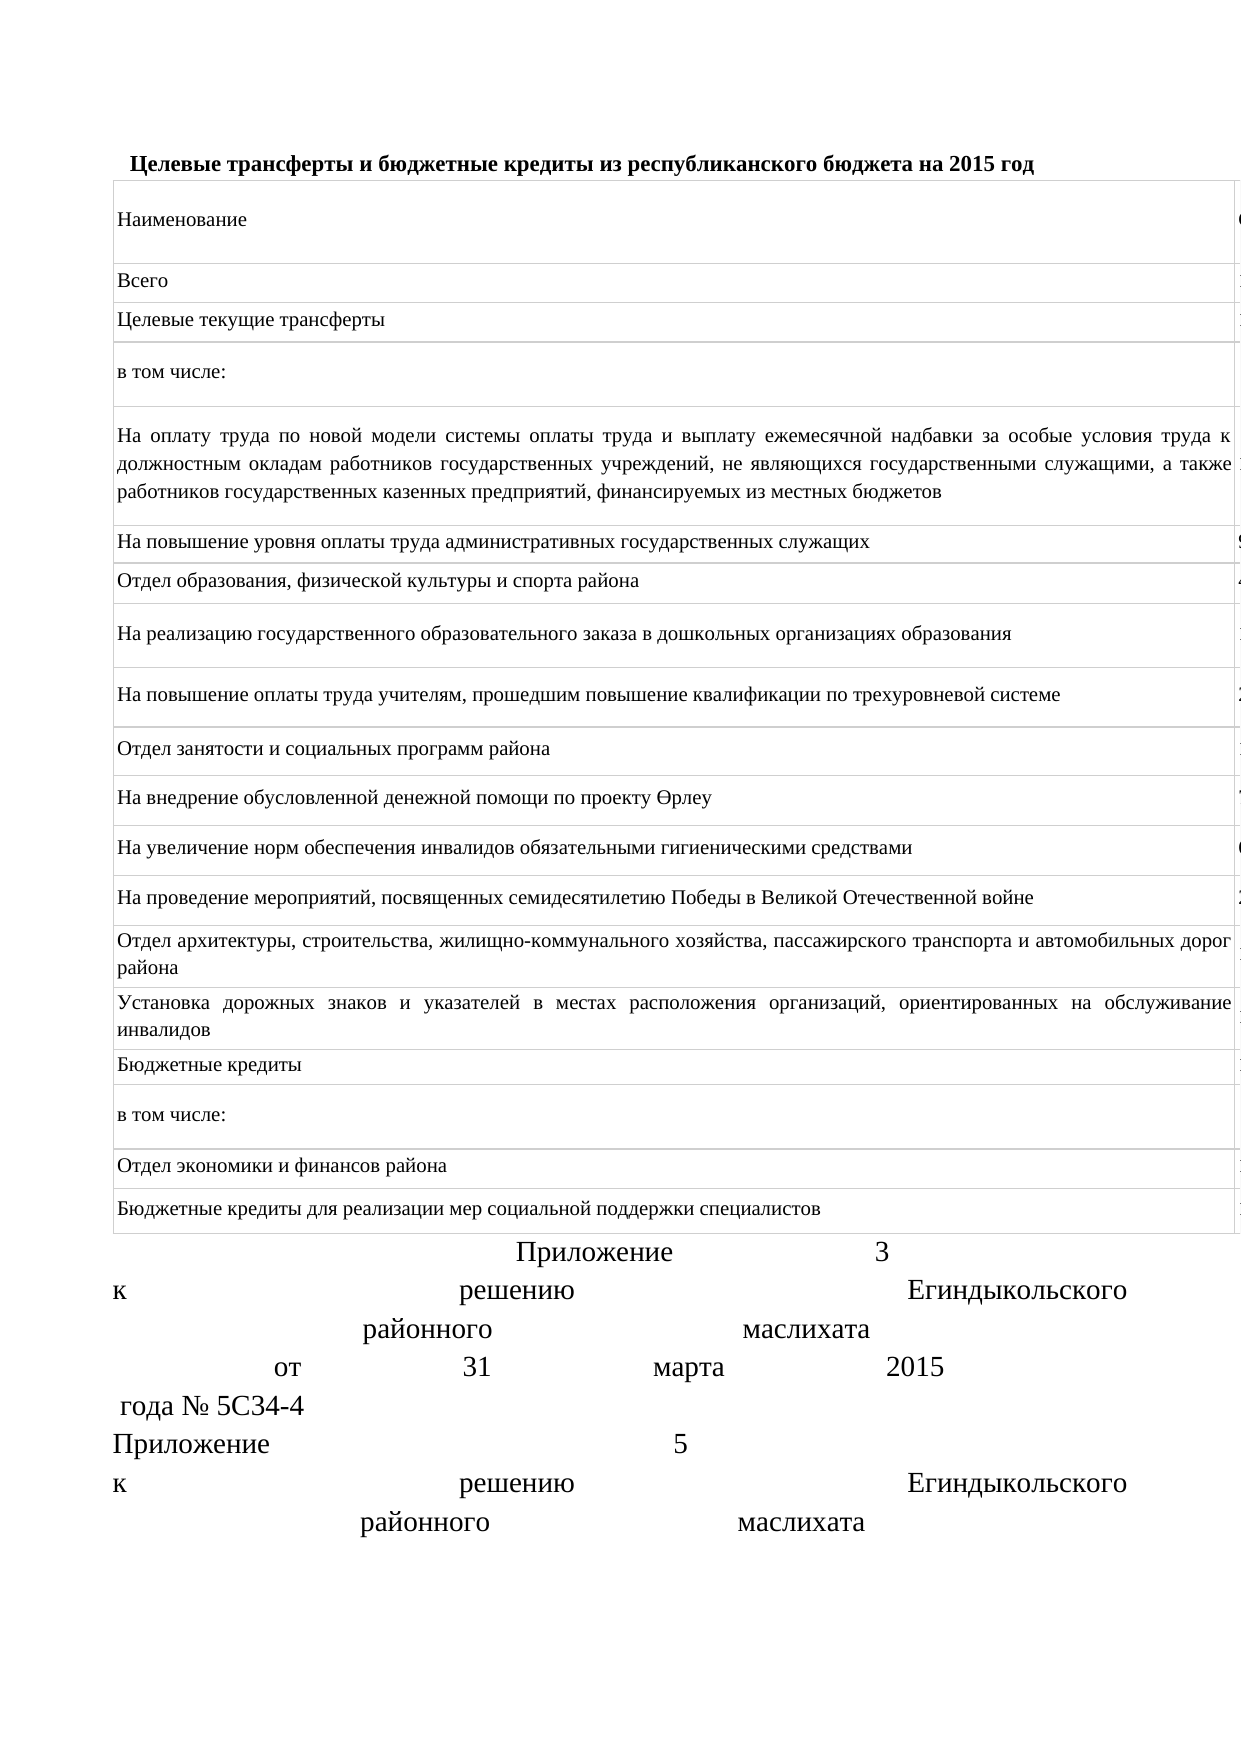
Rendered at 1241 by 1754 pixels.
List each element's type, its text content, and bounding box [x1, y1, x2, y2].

table_cell Отдел занятости и социальных программ района [114, 728, 1234, 775]
table_cell Бюджетные кредиты для реализации мер социальной поддержки специалистов [114, 1189, 1234, 1233]
table_cell Установка дорожных знаков и указателей в местах расположения организаций, ориентированных на обслуживание инвалидов [114, 988, 1234, 1049]
text Целевые трансферты и бюджетные кредиты из республиканского бюджета на 2015 год [112, 150, 1128, 176]
table_cell Целевые текущие трансферты [114, 303, 1234, 341]
table_cell На увеличение норм обеспечения инвалидов обязательными гигиеническими средствами [114, 826, 1234, 875]
table_header Наименование [114, 181, 1234, 263]
table_cell На внедрение обусловленной денежной помощи по проекту Өрлеу [114, 776, 1234, 825]
table_cell На повышение оплаты труда учителям, прошедшим повышение квалификации по трехуровневой системе [114, 668, 1234, 726]
table_cell Отдел образования, физической культуры и спорта района [114, 564, 1234, 603]
text Приложение 3 к решению Егиндыкольского районного маслихата от 31 марта 2015 года № 5С34-4 [112, 1234, 1128, 1422]
table_cell в том числе: [114, 1085, 1234, 1148]
table_cell Отдел экономики и финансов района [114, 1150, 1234, 1187]
table_cell в том числе: [114, 343, 1234, 406]
table_cell На оплату труда по новой модели системы оплаты труда и выплату ежемесячной надбавки за особые условия труда к должностным окладам работников государственных учреждений, не являющихся государственными служащими, а также работников государственных казенных предприятий, финансируемых из местных бюджетов [114, 407, 1234, 525]
table_cell На реализацию государственного образовательного заказа в дошкольных организациях образования [114, 604, 1234, 667]
table_cell На проведение мероприятий, посвященных семидесятилетию Победы в Великой Отечественной войне [114, 876, 1234, 925]
table_cell Всего [114, 264, 1234, 302]
table_cell [1235, 343, 1240, 406]
table_cell На повышение уровня оплаты труда административных государственных служащих [114, 526, 1234, 562]
table_cell Бюджетные кредиты [114, 1050, 1234, 1083]
table_cell Отдел архитектуры, строительства, жилищно-коммунального хозяйства, пассажирского транспорта и автомобильных дорог района [114, 926, 1234, 987]
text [112, 1427, 1128, 1537]
table_cell [1235, 1085, 1240, 1148]
